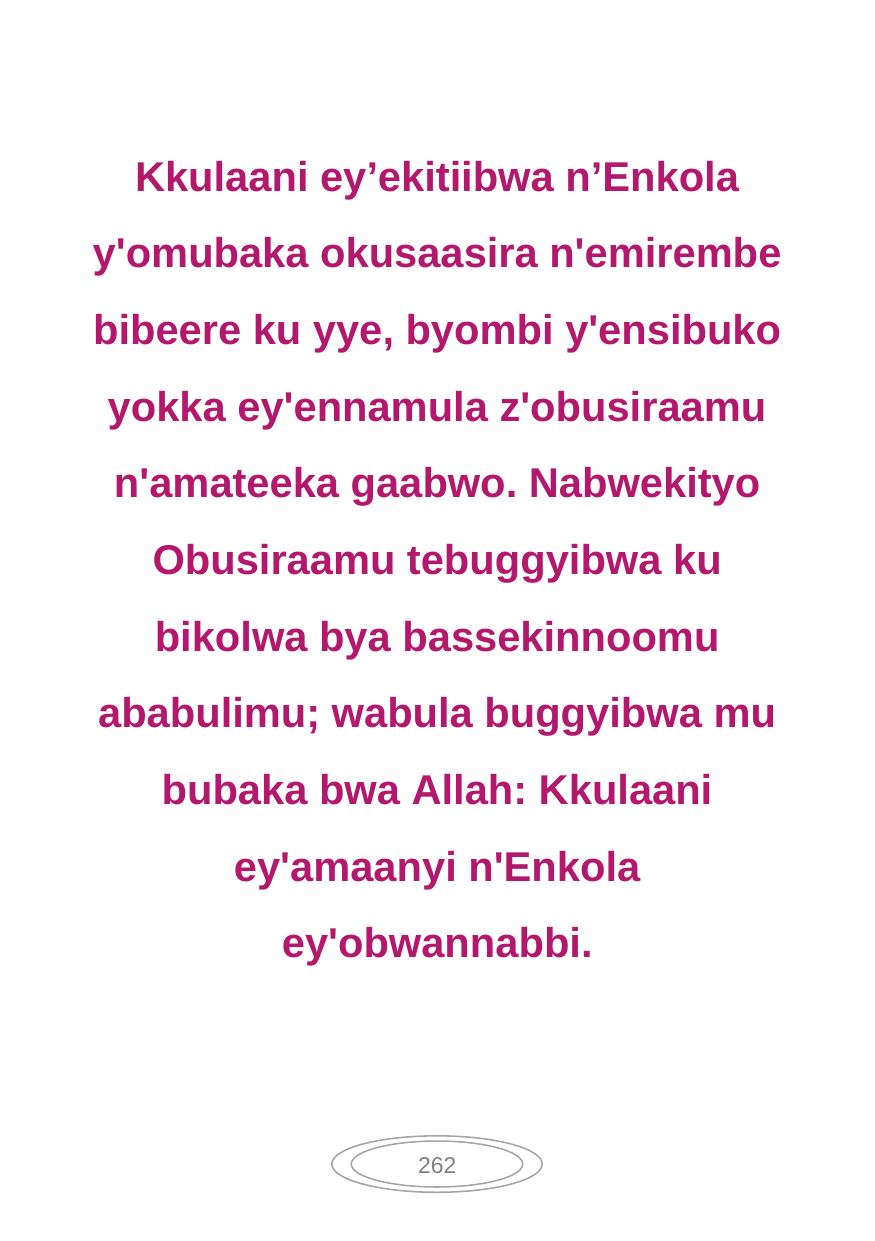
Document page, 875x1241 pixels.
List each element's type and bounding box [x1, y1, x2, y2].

subtitle [89, 152, 785, 967]
